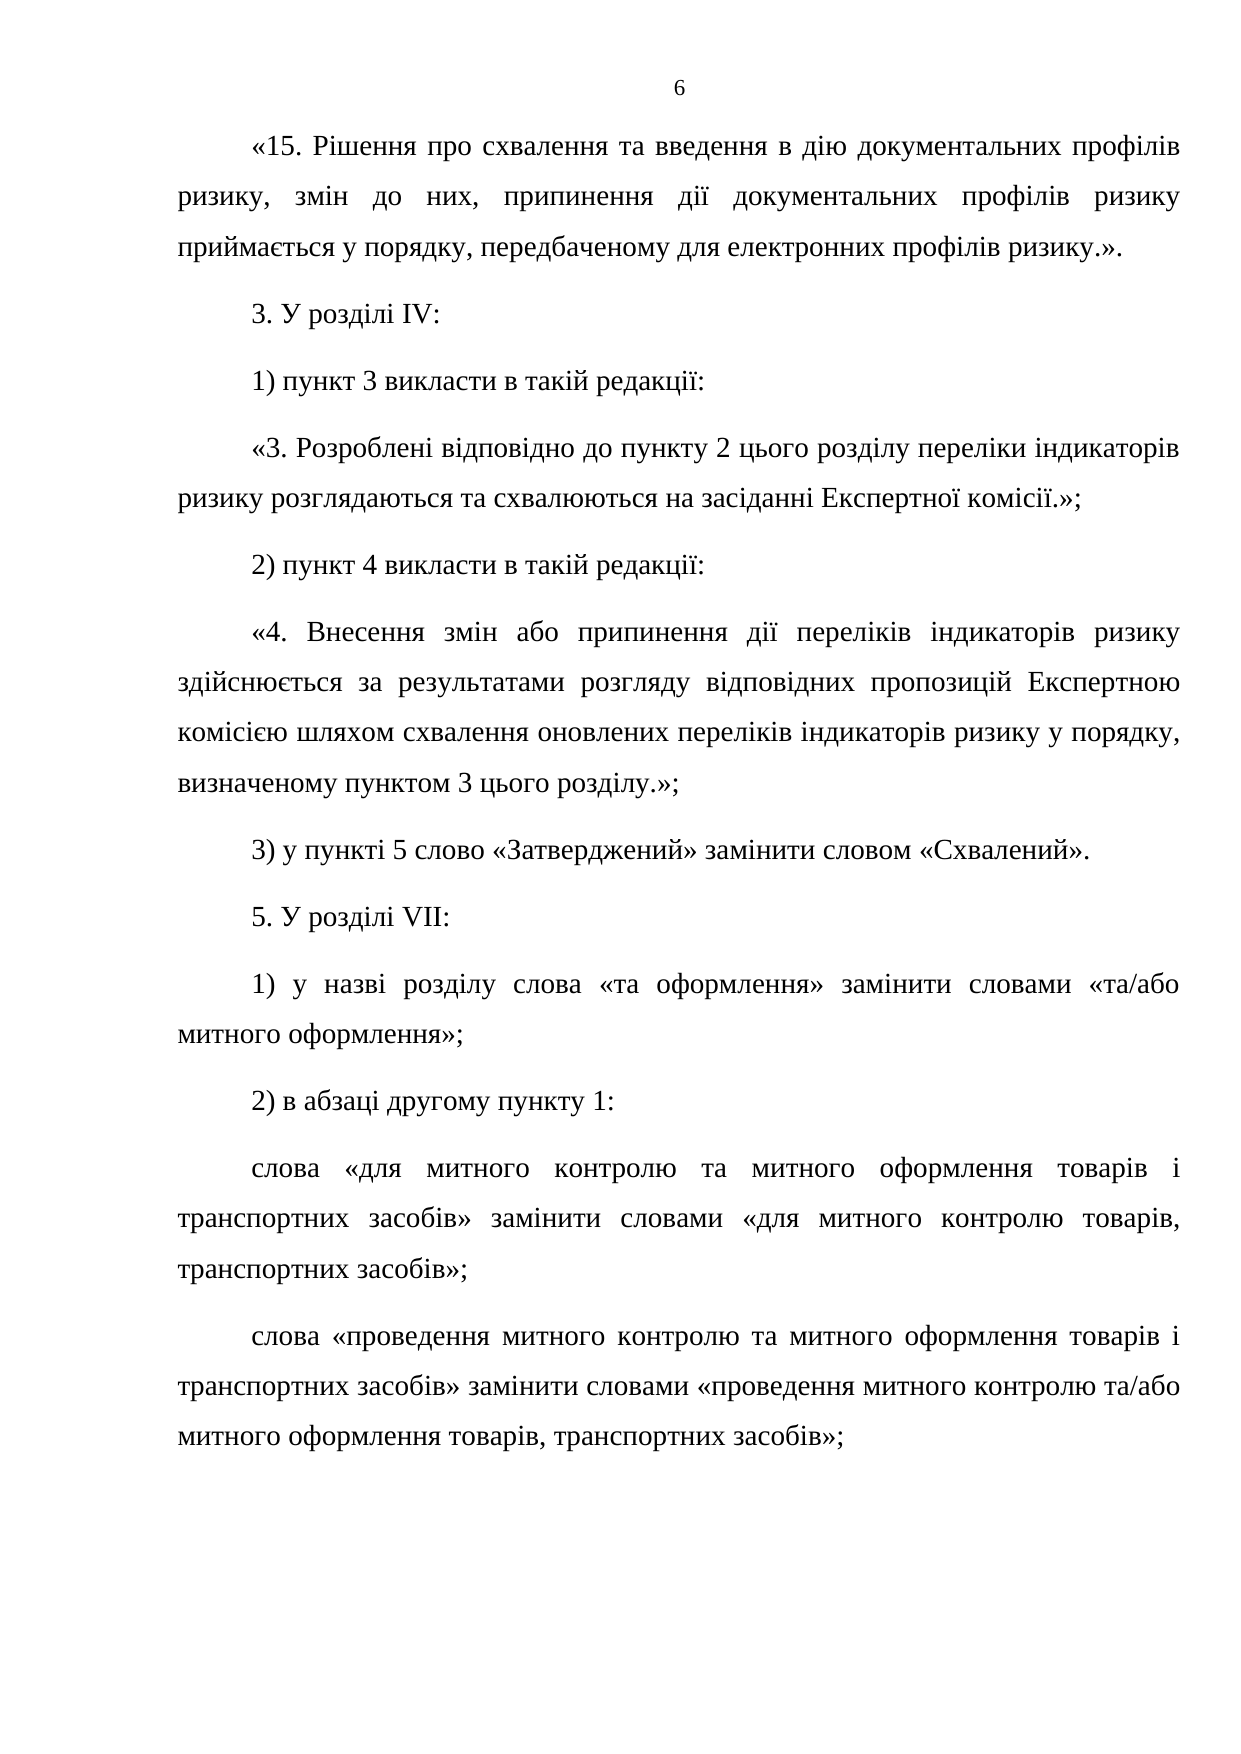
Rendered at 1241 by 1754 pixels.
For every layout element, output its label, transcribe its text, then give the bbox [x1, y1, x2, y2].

text слова «проведення митного контролю та митного оформлення товарів і транспортних засобів» замінити словами «проведення митного контролю та/або митного оформлення товарів, транспортних засобів»; [177, 1318, 1181, 1452]
text 1) пункт 3 викласти в такій редакції: [177, 363, 1181, 396]
text 3. У розділі IV: [177, 296, 1181, 329]
text 2) пункт 4 викласти в такій редакції: [177, 547, 1181, 581]
text 5. У розділі VІІ: [177, 899, 1181, 932]
text «15. Рішення про схвалення та введення в дію документальних профілів ризику, змін до них, припинення дії документальних профілів ризику приймається у порядку, передбаченому для електронних профілів ризику.». [177, 128, 1181, 262]
text «3. Розроблені відповідно до пункту 2 цього розділу переліки індикаторів ризику розглядаються та схвалюються на засіданні Експертної комісії.»; [177, 430, 1181, 513]
text слова «для митного контролю та митного оформлення товарів і транспортних засобів» замінити словами «для митного контролю товарів, транспортних засобів»; [177, 1150, 1181, 1284]
text «4. Внесення змін або припинення дії переліків індикаторів ризику здійснюється за результатами розгляду відповідних пропозицій Експертною комісією шляхом схвалення оновлених переліків індикаторів ризику у порядку, визначеному пунктом 3 цього розділу.»; [177, 614, 1181, 798]
text 3) у пункті 5 слово «Затверджений» замінити словом «Схвалений». [177, 832, 1181, 865]
text 1) у назві розділу слова «та оформлення» замінити словами «та/або митного оформлення»; [177, 966, 1181, 1050]
text 2) в абзаці другому пункту 1: [177, 1083, 1181, 1117]
